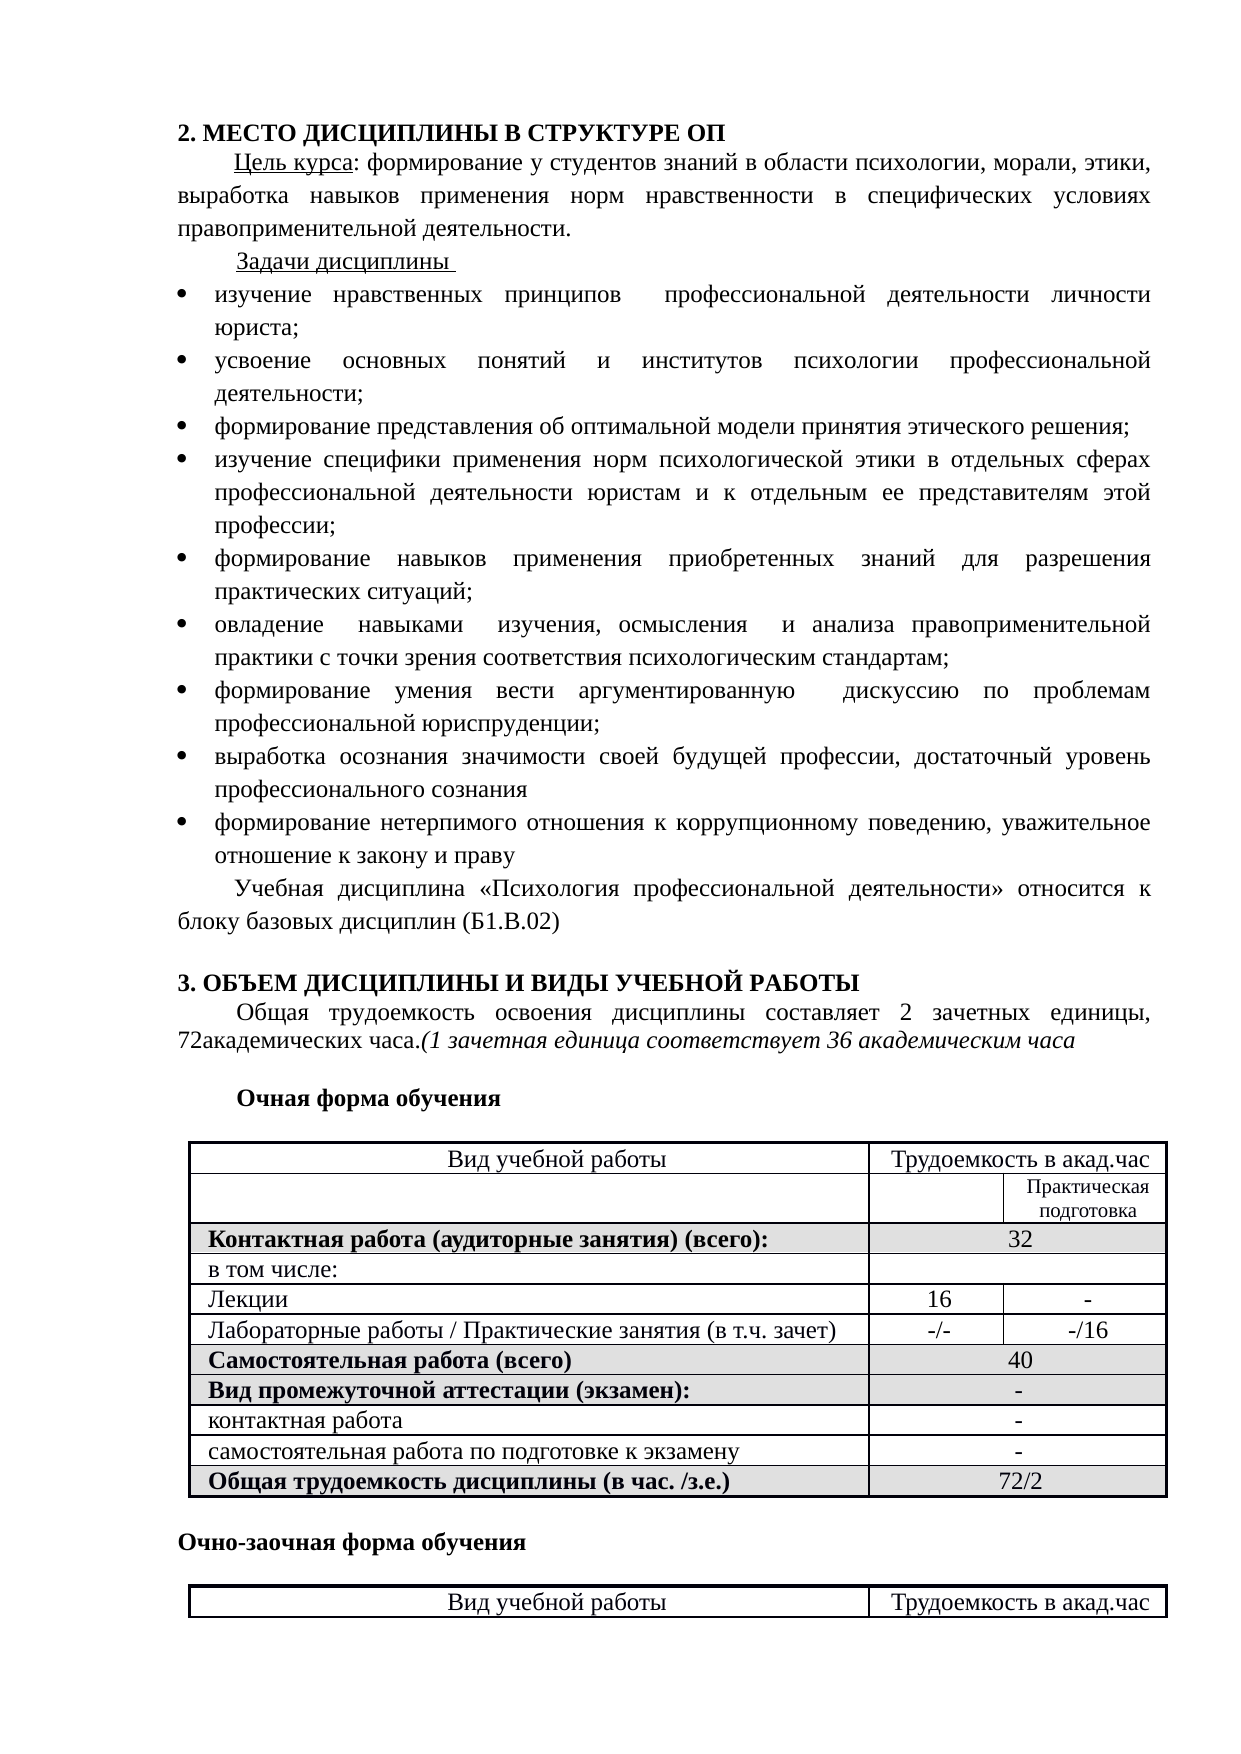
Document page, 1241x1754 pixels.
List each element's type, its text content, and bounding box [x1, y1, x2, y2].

table_cell [191, 1174, 868, 1222]
list изучение специфики применения норм психологической этики в отдельных сферах профессиональной деятельности юристам и к отдельным ее представителям этой профессии; [177, 444, 1152, 539]
list формирование нетерпимого отношения к коррупционному поведению, уважительное отношение к закону и праву [177, 807, 1152, 869]
table_cell - [870, 1406, 1165, 1434]
table_header Трудоемкость в акад.час [870, 1588, 1165, 1616]
table_cell контактная работа [191, 1406, 868, 1434]
text Очно-заочная форма обучения [177, 1527, 1152, 1556]
table_cell Общая трудоемкость дисциплины (в час. /з.е.) [191, 1466, 868, 1495]
table_cell самостоятельная работа по подготовке к экзамену [191, 1436, 868, 1465]
table_cell 32 [870, 1224, 1165, 1252]
table_cell 16 [870, 1285, 1003, 1313]
text 2. Место ДИСЦИПЛИНЫ В структуре ОП [177, 118, 1152, 147]
table_cell Лекции [191, 1285, 868, 1313]
text Задачи дисциплины [177, 246, 1152, 275]
table_cell 40 [870, 1345, 1165, 1374]
list формирование умения вести аргументированную дискуссию по проблемам профессиональной юриспруденции; [177, 675, 1152, 737]
table_cell Самостоятельная работа (всего) [191, 1345, 868, 1374]
text 3. Объем дисциплины и виды учебной работы [177, 968, 1152, 997]
table_cell Контактная работа (аудиторные занятия) (всего): [191, 1224, 868, 1252]
table_cell [870, 1174, 1003, 1222]
table_header Трудоемкость в акад.час [870, 1144, 1165, 1172]
table_cell - [870, 1375, 1165, 1404]
list усвоение основных понятий и институтов психологии профессиональной деятельности; [177, 345, 1152, 407]
text Очная форма обучения [177, 1083, 1152, 1112]
table_cell Лабораторные работы / Практические занятия (в т.ч. зачет) [191, 1315, 868, 1343]
list формирование представления об оптимальной модели принятия этического решения; [177, 411, 1152, 440]
table_cell Практическая подготовка [1004, 1174, 1165, 1222]
table_header Вид учебной работы [191, 1588, 868, 1616]
table_cell 72/2 [870, 1466, 1165, 1495]
list изучение нравственных принципов профессиональной деятельности личности юриста; [177, 279, 1152, 341]
table_cell - [1004, 1285, 1165, 1313]
table_cell - [870, 1436, 1165, 1465]
text Цель курса: формирование у студентов знаний в области психологии, морали, этики, выработка навыков применения норм нравственности в специфических условиях правоприменительной деятельности. [177, 147, 1152, 242]
list формирование навыков применения приобретенных знаний для разрешения практических ситуаций; [177, 543, 1152, 605]
table_cell в том числе: [191, 1254, 868, 1283]
table_header Вид учебной работы [191, 1144, 868, 1172]
list овладение навыками изучения, осмысления и анализа правоприменительной практики с точки зрения соответствия психологическим стандартам; [177, 609, 1152, 671]
list выработка осознания значимости своей будущей профессии, достаточный уровень профессионального сознания [177, 741, 1152, 803]
table_cell -/16 [1004, 1315, 1165, 1343]
text Учебная дисциплина «Психология профессиональной деятельности» относится к блоку базовых дисциплин (Б1.В.02) [177, 873, 1152, 935]
table_cell Вид промежуточной аттестации (экзамен): [191, 1375, 868, 1404]
text Общая трудоемкость освоения дисциплины составляет 2 зачетных единицы, 72академических часа.(1 зачетная единица соответствует 36 академическим часа [177, 997, 1152, 1054]
table_cell [870, 1254, 1165, 1283]
table_cell -/- [870, 1315, 1003, 1343]
